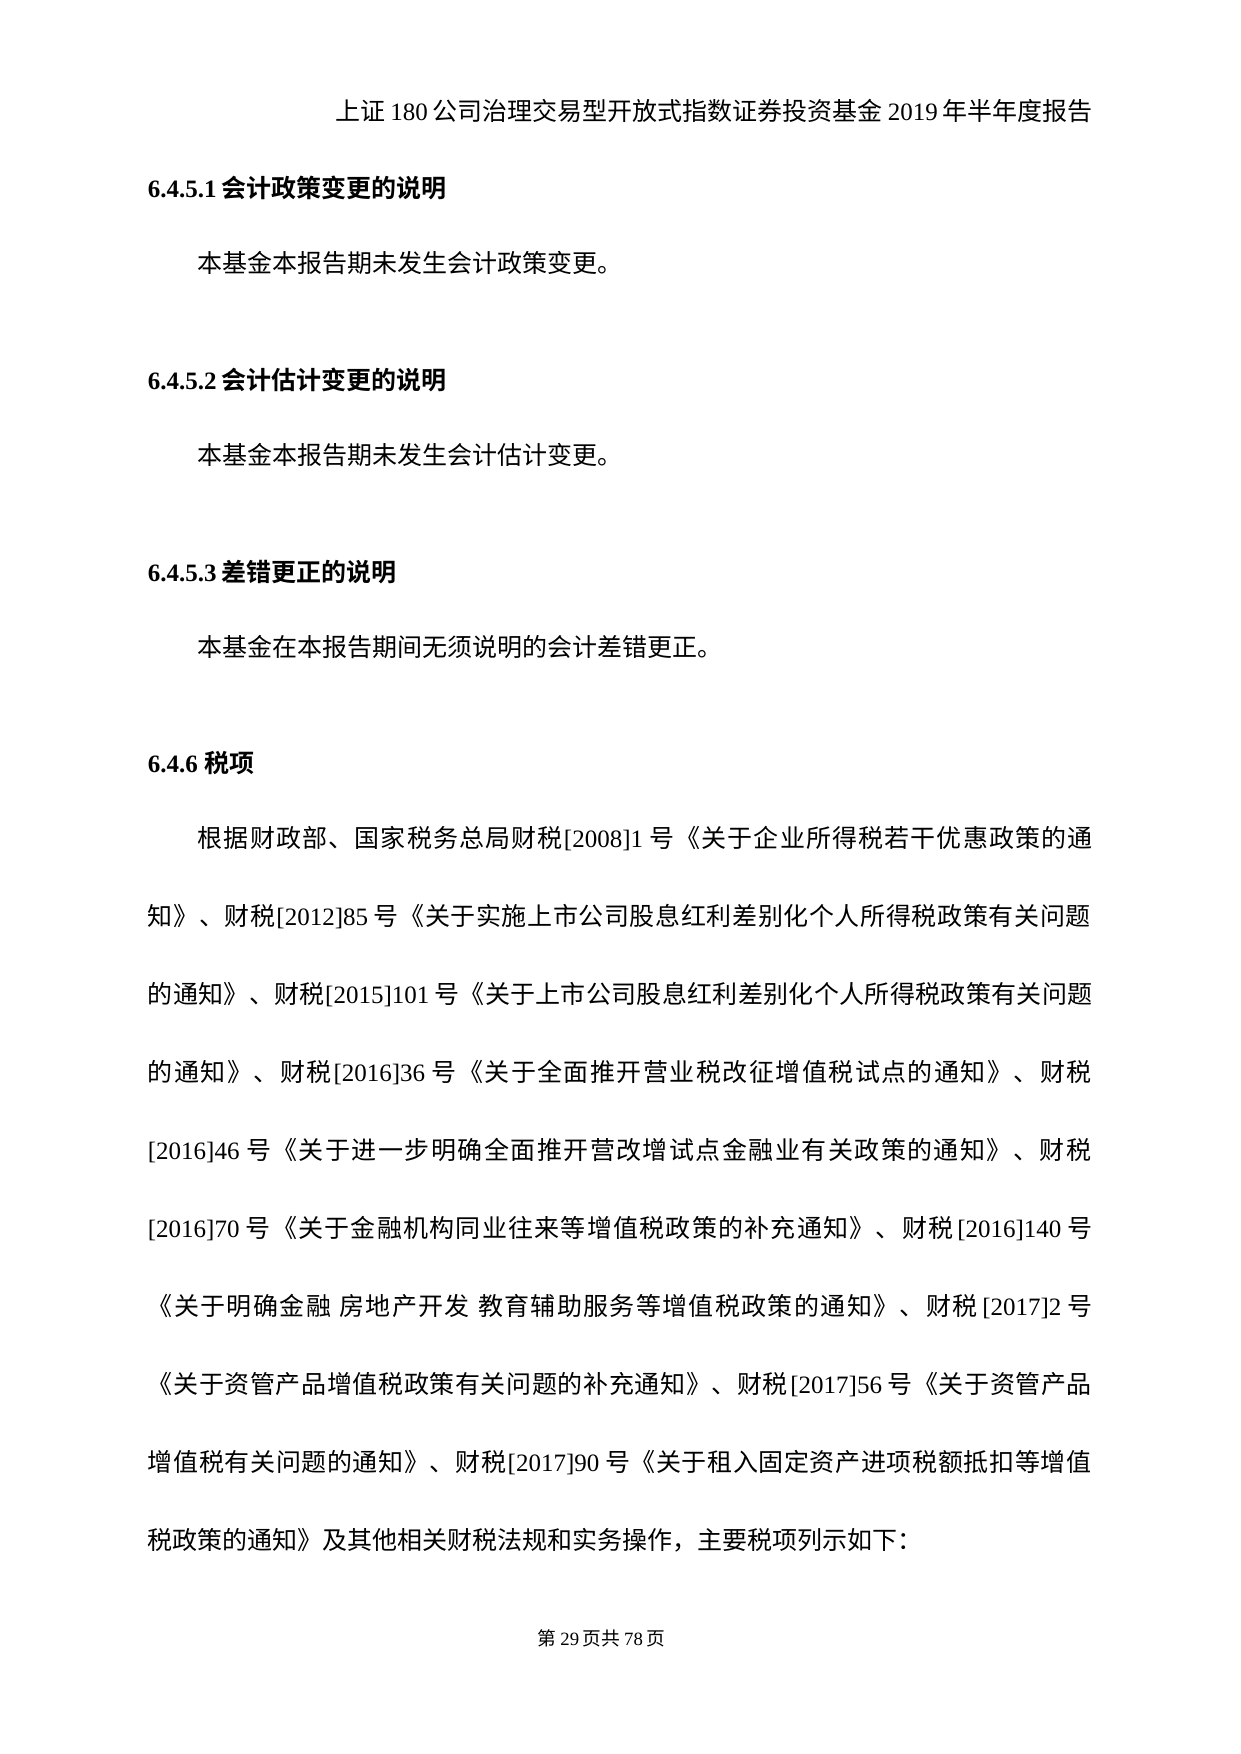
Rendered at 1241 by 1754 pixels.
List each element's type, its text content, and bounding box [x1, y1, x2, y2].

text 6.4.5.2会计估计变更的说明 [148, 346, 1092, 411]
text 6.4.6 税项 [148, 729, 1092, 794]
text 6.4.5.3差错更正的说明 [148, 538, 1092, 603]
text 本基金在本报告期间无须说明的会计差错更正。 [148, 613, 1092, 678]
text 本基金本报告期未发生会计估计变更。 [148, 421, 1092, 486]
text 6.4.5.1会计政策变更的说明 [148, 154, 1092, 219]
text 根据财政部、国家税务总局财税[2008]1号《关于企业所得税若干优惠政策的通知》、财税[2012]85号《关于实施上市公司股息红利差别化个人所得税政策有关问题的通知》、财税[2015]101号《关于上市公司股息红利差别化个人所得税政策有关问题的通知》、财税[2016]36号《关于全面推开营业税改征增值税试点的通知》、财税[2016]46号《关于进一步明确全面推开营改增试点金融业有关政策的通知》、财税[2016]70号《关于金融机构同业往来等增值税政策的补充通知》、财税[2016]140号《关于明确金融 房地产开发 教育辅助服务等增值税政策的通知》、财税[2017]2号《关于资管产品增值税政策有关问题的补充通知》、财税[2017]56号《关于资管产品增值税有关问题的通知》、财税[2017]90号《关于租入固定资产进项税额抵扣等增值税政策的通知》及其他相关财税法规和实务操作，主要税项列示如下： [148, 804, 1092, 1571]
text 本基金本报告期未发生会计政策变更。 [148, 229, 1092, 294]
